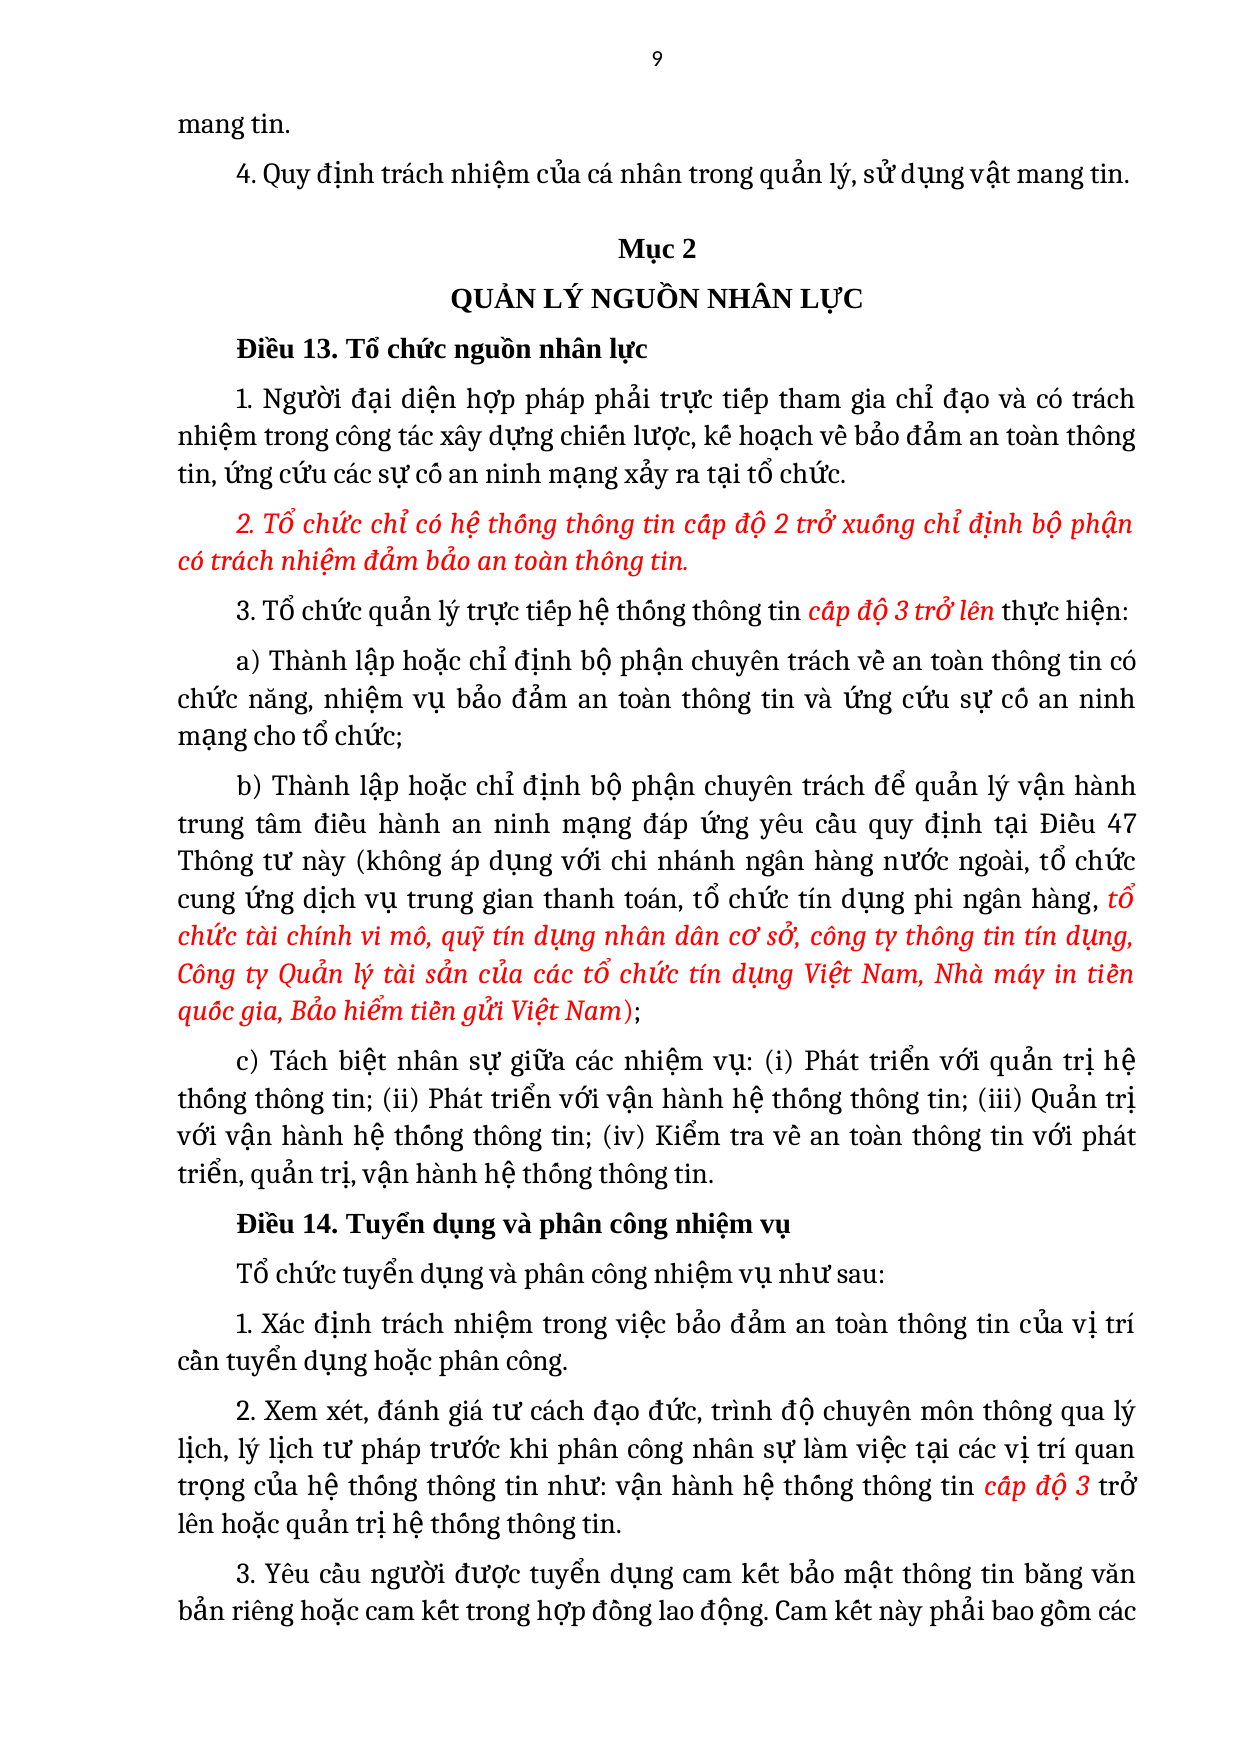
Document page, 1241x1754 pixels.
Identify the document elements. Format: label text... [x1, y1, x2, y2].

subtitle Điều 14. Tuyển dụng và phân công nhiệm vụ [177, 1203, 1137, 1241]
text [177, 1553, 1137, 1628]
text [177, 103, 1137, 141]
text a) Thành lập hoặc chỉ định bộ phận chuyên trách về an toàn thông tin có chức năng, nhiệm vụ bảo đảm an toàn thông tin và ứng cứu sự cố an ninh mạng cho tổ chức; [177, 641, 1137, 753]
subtitle Điều 13. Tổ chức nguồn nhân lực [177, 328, 1137, 366]
text 2. Tổ chức chỉ có hệ thống thông tin cấp độ 2 trở xuống chỉ định bộ phận có trách nhiệm đảm bảo an toàn thông tin. [177, 503, 1137, 578]
text 1. Người đại diện hợp pháp phải trực tiếp tham gia chỉ đạo và có trách nhiệm trong công tác xây dựng chiến lược, kế hoạch về bảo đảm an toàn thông tin, ứng cứu các sự cố an ninh mạng xảy ra tại tổ chức. [177, 378, 1137, 491]
text 3. Tổ chức quản lý trực tiếp hệ thống thông tin cấp độ 3 trở lên thực hiện: [177, 591, 1137, 628]
subtitle QUẢN LÝ NGUỒN NHÂN LỰC [177, 278, 1137, 316]
text Tổ chức tuyển dụng và phân công nhiệm vụ như sau: [177, 1253, 1137, 1291]
text b) Thành lập hoặc chỉ định bộ phận chuyên trách để quản lý vận hành trung tâm điều hành an ninh mạng đáp ứng yêu cầu quy định tại Điều 47 Thông tư này (không áp dụng với chi nhánh ngân hàng nước ngoài, tổ chức cung ứng dịch vụ trung gian thanh toán, tổ chức tín dụng phi ngân hàng, tổ chức tài chính vi mô, quỹ tín dụng nhân dân cơ sở, công ty thông tin tín dụng, Công ty Quản lý tài sản của các tổ chức tín dụng Việt Nam, Nhà máy in tiền quốc gia, Bảo hiểm tiền gửi Việt Nam); [177, 766, 1137, 1028]
text 1. Xác định trách nhiệm trong việc bảo đảm an toàn thông tin của vị trí cần tuyển dụng hoặc phân công. [177, 1303, 1137, 1378]
text 2. Xem xét, đánh giá tư cách đạo đức, trình độ chuyên môn thông qua lý lịch, lý lịch tư pháp trước khi phân công nhân sự làm việc tại các vị trí quan trọng của hệ thống thông tin như: vận hành hệ thống thông tin cấp độ 3 trở lên hoặc quản trị hệ thống thông tin. [177, 1391, 1137, 1541]
text 4. Quy định trách nhiệm của cá nhân trong quản lý, sử dụng vật mang tin. [177, 153, 1137, 191]
subtitle Mục 2 [177, 228, 1137, 266]
text c) Tách biệt nhân sự giữa các nhiệm vụ: (i) Phát triển với quản trị hệ thống thông tin; (ii) Phát triển với vận hành hệ thống thông tin; (iii) Quản trị với vận hành hệ thống thông tin; (iv) Kiểm tra về an toàn thông tin với phát triển, quản trị, vận hành hệ thống thông tin. [177, 1041, 1137, 1191]
